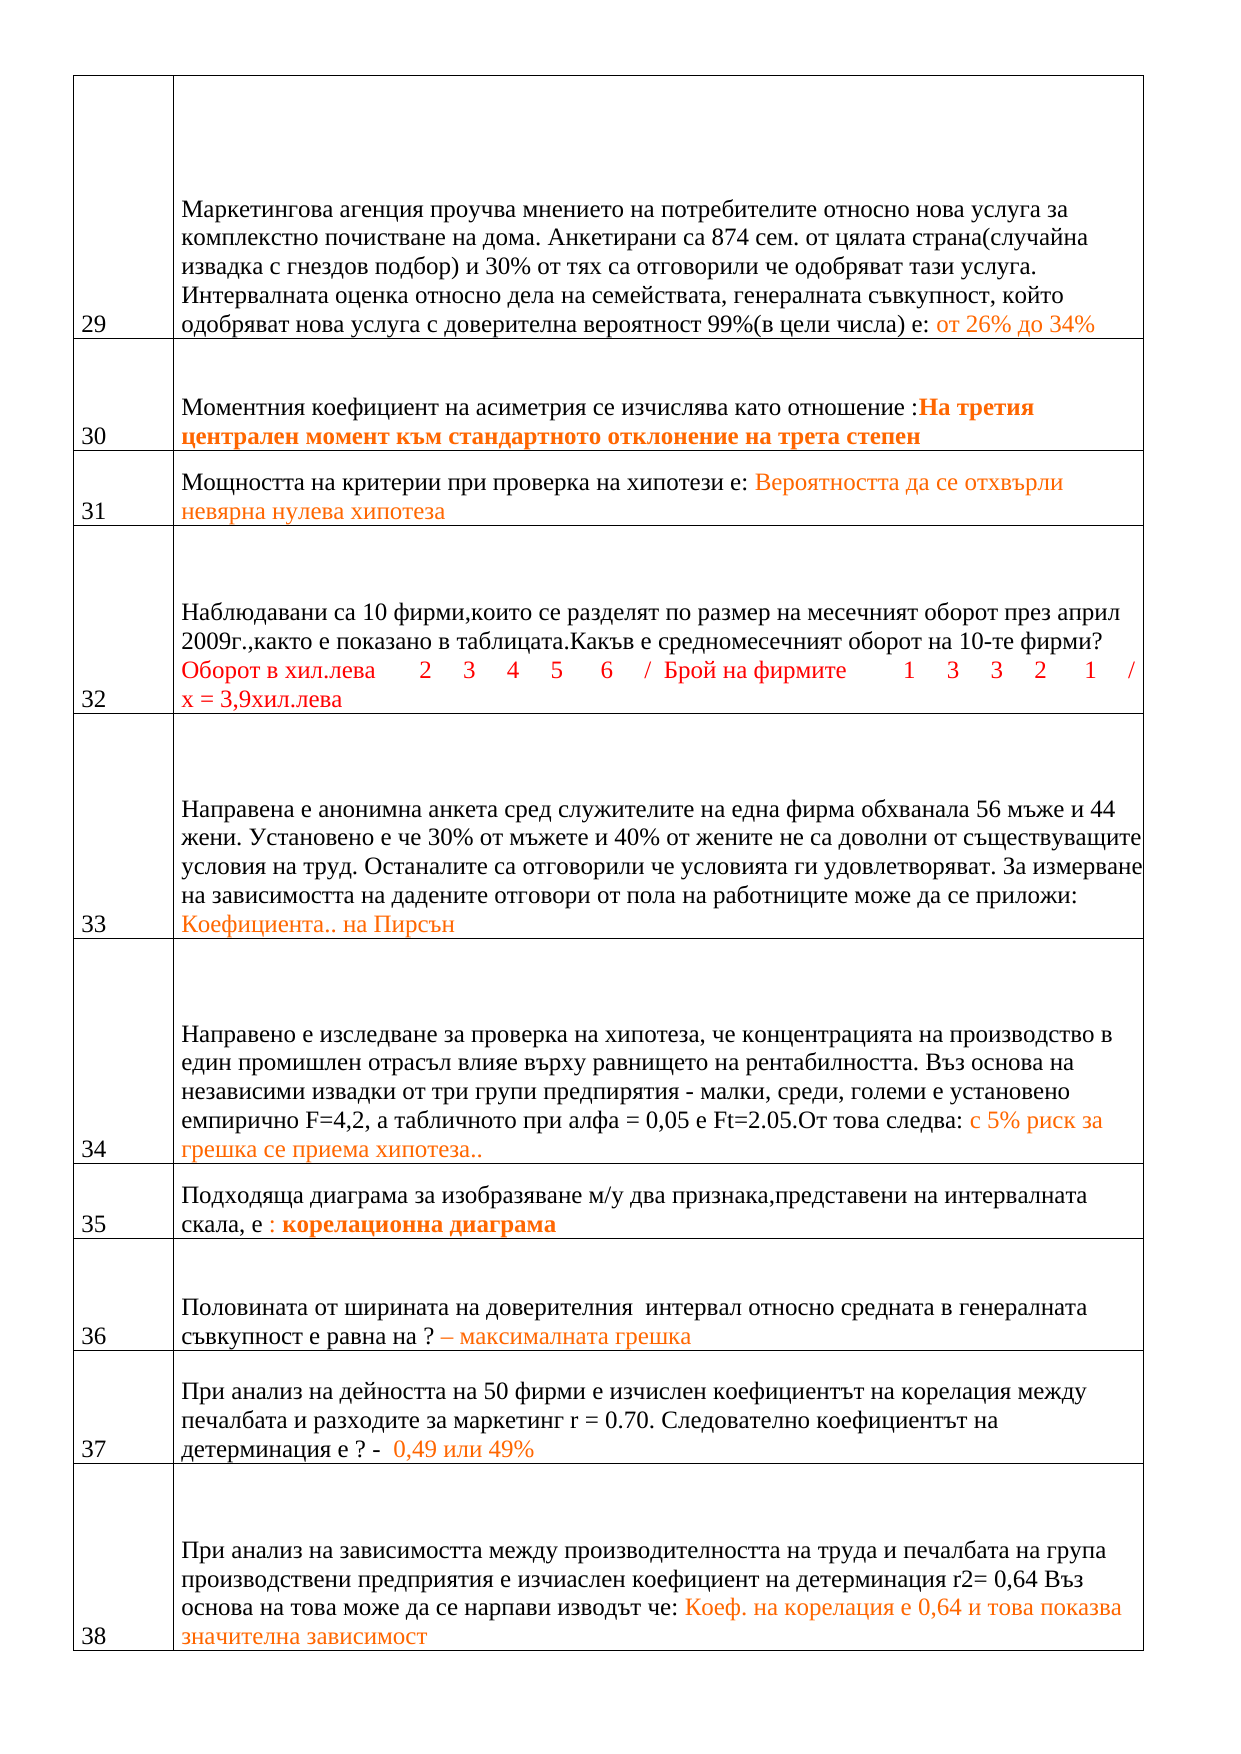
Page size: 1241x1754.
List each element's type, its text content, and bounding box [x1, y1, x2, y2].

table_cell 35 [74, 1164, 173, 1237]
table_cell Наблюдавани са 10 фирми,които се разделят по размер на месечният оборот през април 2009г.,както е показано в таблицата.Какъв е средномесечният оборот на 10-те фирми? Оборот в хил.лева 2 3 4 5 6 / Брой на фирмите 1 3 3 2 1 / х = 3,9хил.лева [174, 526, 1143, 712]
table_cell 32 [74, 526, 173, 712]
table_cell Направено е изследване за проверка на хипотеза, че концентрацията на производство в един промишлен отрасъл влияе върху равнището на рентабилността. Въз основа на независими извадки от три групи предпирятия - малки, среди, големи е установено емпирично F=4,2, а табличното при алфа = 0,05 е Ft=2.05.От това следва: с 5% риск за грешка се приема хипотеза.. [174, 939, 1143, 1162]
table_cell 34 [74, 939, 173, 1162]
table_cell Моментния коефициент на асиметрия се изчислява като отношение :На третия централен момент към стандартното отклонение на трета степен [174, 339, 1143, 450]
table_cell 29 [74, 76, 173, 337]
table_cell 38 [74, 1464, 173, 1650]
table_cell Мощността на критерии при проверка на хипотези е: Вероятността да се отхвърли невярна нулева хипотеза [174, 451, 1143, 525]
table_cell 30 [74, 339, 173, 450]
table_cell 37 [74, 1351, 173, 1462]
table_cell 31 [74, 451, 173, 525]
table_cell Маркетингова агенция проучва мнението на потребителите относно нова услуга за комплекстно почистване на дома. Анкетирани са 874 сем. от цялата страна(случайна извадка с гнездов подбор) и 30% от тях са отговорили че одобряват тази услуга. Интервалната оценка относно дела на семействата, генералната съвкупност, който одобряват нова услуга с доверителна вероятност 99%(в цели числа) е: от 26% до 34% [174, 76, 1143, 337]
table_cell При анализ на дейността на 50 фирми е изчислен коефициентът на корелация между печалбата и разходите за маркетинг r = 0.70. Следователно коефициентът на детерминация е ? - 0,49 или 49% [174, 1351, 1143, 1462]
table_cell При анализ на зависимостта между производителността на труда и печалбата на група производствени предприятия е изчиаслен коефициент на детерминация r2= 0,64 Въз основа на това може да се нарпави изводът че: Коеф. на корелация е 0,64 и това показва значителна зависимост [174, 1464, 1143, 1650]
table_cell Подходяща диаграма за изобразяване м/у два признака,представени на интервалната скала, е : корелационна диаграма [174, 1164, 1143, 1237]
table_cell Направена е анонимна анкета сред служителите на една фирма обхванала 56 мъже и 44 жени. Установено е че 30% от мъжете и 40% от жените не са доволни от съществуващите условия на труд. Останалите са отговорили че условията ги удовлетворяват. За измерване на зависимостта на дадените отговори от пола на работниците може да се приложи: Коефициента.. на Пирсън [174, 714, 1143, 937]
table_cell 33 [74, 714, 173, 937]
table_cell Половината от ширината на доверителния интервал относно средната в генералната съвкупност е равна на ? – максималната грешка [174, 1239, 1143, 1350]
table_cell 36 [74, 1239, 173, 1350]
